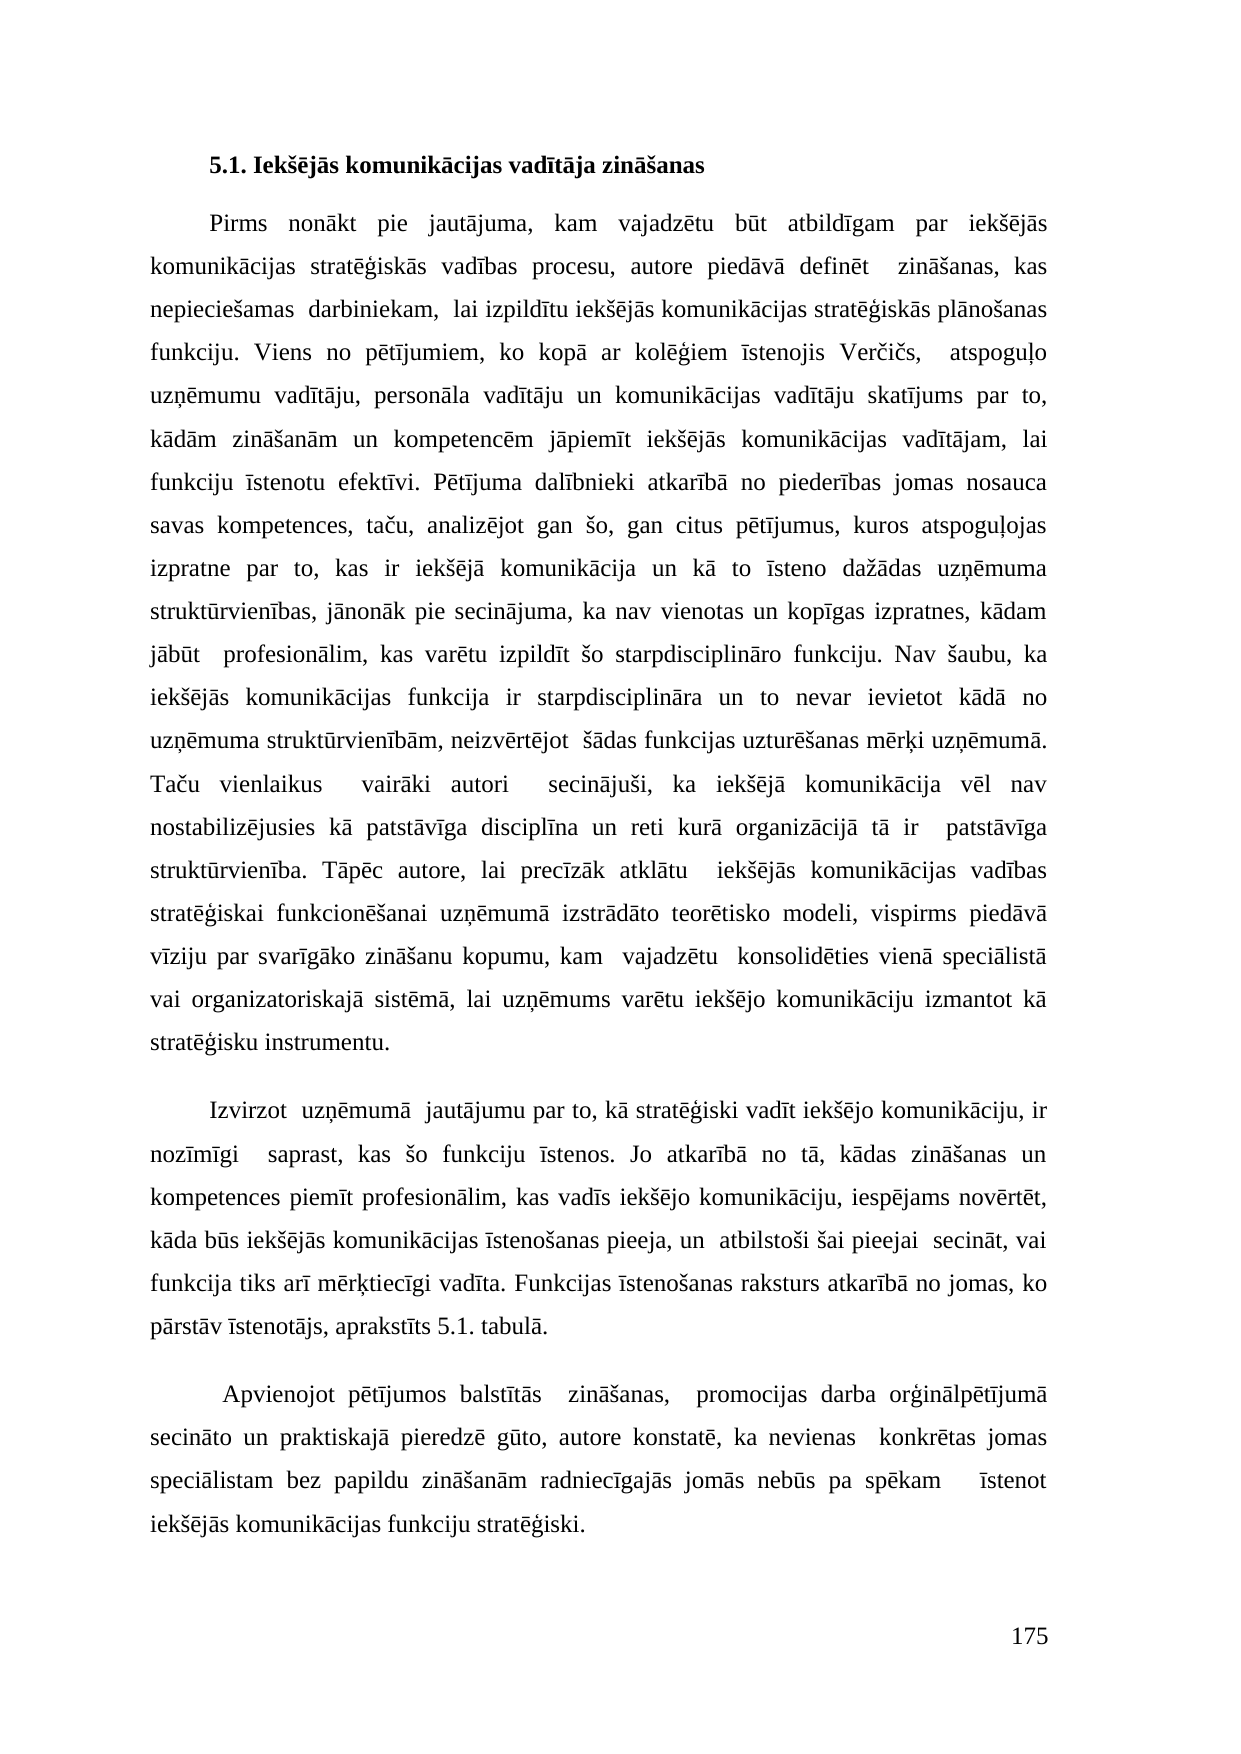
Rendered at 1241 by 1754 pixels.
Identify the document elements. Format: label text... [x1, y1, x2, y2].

text Izvirzot uzņēmumā jautājumu par to, kā stratēģiski vadīt iekšējo komunikāciju, ir nozīmīgi saprast, kas šo funkciju īstenos. Jo atkarībā no tā, kādas zināšanas un kompetences piemīt profesionālim, kas vadīs iekšējo komunikāciju, iespējams novērtēt, kāda būs iekšējās komunikācijas īstenošanas pieeja, un atbilstoši šai pieejai secināt, vai funkcija tiks arī mērķtiecīgi vadīta. Funkcijas īstenošanas raksturs atkarībā no jomas, ko pārstāv īstenotājs, aprakstīts 5.1. tabulā. [150, 1096, 1048, 1340]
subtitle 5.1. Iekšējās komunikācijas vadītāja zināšanas [209, 150, 1048, 179]
text Apvienojot pētījumos balstītās zināšanas, promocijas darba orģinālpētījumā secināto un praktiskajā pieredzē gūto, autore konstatē, ka nevienas konkrētas jomas speciālistam bez papildu zināšanām radniecīgajās jomās nebūs pa spēkam īstenot iekšējās komunikācijas funkciju stratēģiski. [150, 1379, 1048, 1537]
text Pirms nonākt pie jautājuma, kam vajadzētu būt atbildīgam par iekšējās komunikācijas stratēģiskās vadības procesu, autore piedāvā definēt zināšanas, kas nepieciešamas darbiniekam, lai izpildītu iekšējās komunikācijas stratēģiskās plānošanas funkciju. Viens no pētījumiem, ko kopā ar kolēģiem īstenojis Verčičs, atspoguļo uzņēmumu vadītāju, personāla vadītāju un komunikācijas vadītāju skatījums par to, kādām zināšanām un kompetencēm jāpiemīt iekšējās komunikācijas vadītājam, lai funkciju īstenotu efektīvi. Pētījuma dalībnieki atkarībā no piederības jomas nosauca savas kompetences, taču, analizējot gan šo, gan citus pētījumus, kuros atspoguļojas izpratne par to, kas ir iekšējā komunikācija un kā to īsteno dažādas uzņēmuma struktūrvienības, jānonāk pie secinājuma, ka nav vienotas un kopīgas izpratnes, kādam jābūt profesionālim, kas varētu izpildīt šo starpdisciplināro funkciju. Nav šaubu, ka iekšējās komunikācijas funkcija ir starpdisciplināra un to nevar ievietot kādā no uzņēmuma struktūrvienībām, neizvērtējot šādas funkcijas uzturēšanas mērķi uzņēmumā. Taču vienlaikus vairāki autori secinājuši, ka iekšējā komunikācija vēl nav nostabilizējusies kā patstāvīga disciplīna un reti kurā organizācijā tā ir patstāvīga struktūrvienība. Tāpēc autore, lai precīzāk atklātu iekšējās komunikācijas vadības stratēģiskai funkcionēšanai uzņēmumā izstrādāto teorētisko modeli, vispirms piedāvā vīziju par svarīgāko zināšanu kopumu, kam vajadzētu konsolidēties vienā speciālistā vai organizatoriskajā sistēmā, lai uzņēmums varētu iekšējo komunikāciju izmantot kā stratēģisku instrumentu. [150, 208, 1048, 1056]
